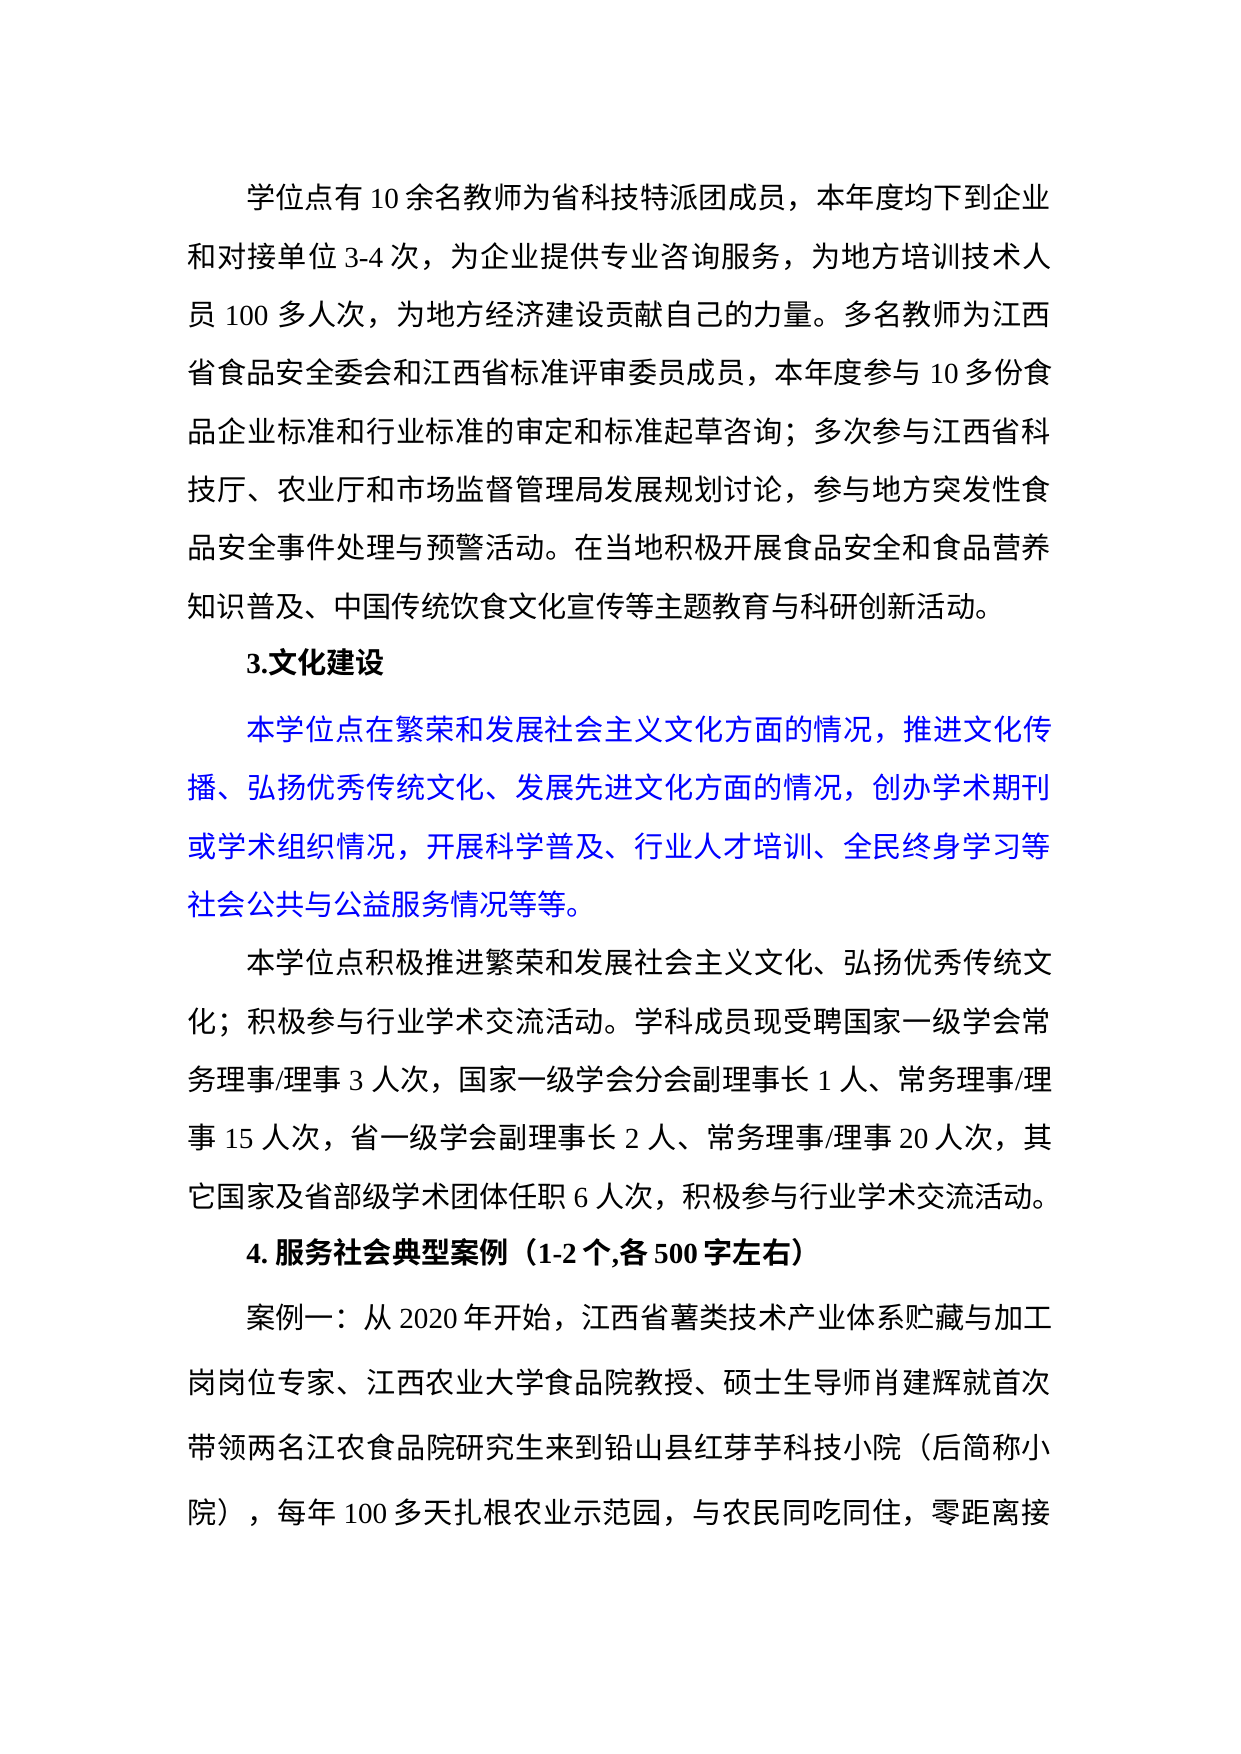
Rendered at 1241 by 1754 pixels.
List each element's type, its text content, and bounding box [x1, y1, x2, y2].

text 本学位点积极推进繁荣和发展社会主义文化、弘扬优秀传统文化；积极参与行业学术交流活动。学科成员现受聘国家一级学会常务理事/理事 3 人次，国家一级学会分会副理事长 1 人、常务理事/理事 15 人次，省一级学会副理事长 2 人、常务理事/理事20人次，其它国家及省部级学术团体任职 6 人次，积极参与行业学术交流活动。 [187, 927, 1053, 1219]
text 3.文化建设 [187, 629, 1053, 694]
text 本学位点在繁荣和发展社会主义文化方面的情况，推进文化传播、弘扬优秀传统文化、发展先进文化方面的情况，创办学术期刊或学术组织情况，开展科学普及、行业人才培训、全民终身学习等社会公共与公益服务情况等等。 [187, 694, 1053, 927]
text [187, 1284, 1053, 1544]
list 服务社会典型案例（1-2个,各500字左右） [187, 1219, 1053, 1284]
text 学位点有10余名教师为省科技特派团成员，本年度均下到企业和对接单位3-4次，为企业提供专业咨询服务，为地方培训技术人员 100 多人次，为地方经济建设贡献自己的力量。多名教师为江西省食品安全委会和江西省标准评审委员成员，本年度参与10多份食品企业标准和行业标准的审定和标准起草咨询；多次参与江西省科技厅、农业厅和市场监督管理局发展规划讨论，参与地方突发性食品安全事件处理与预警活动。在当地积极开展食品安全和食品营养知识普及、中国传统饮食文化宣传等主题教育与科研创新活动。 [187, 162, 1053, 629]
